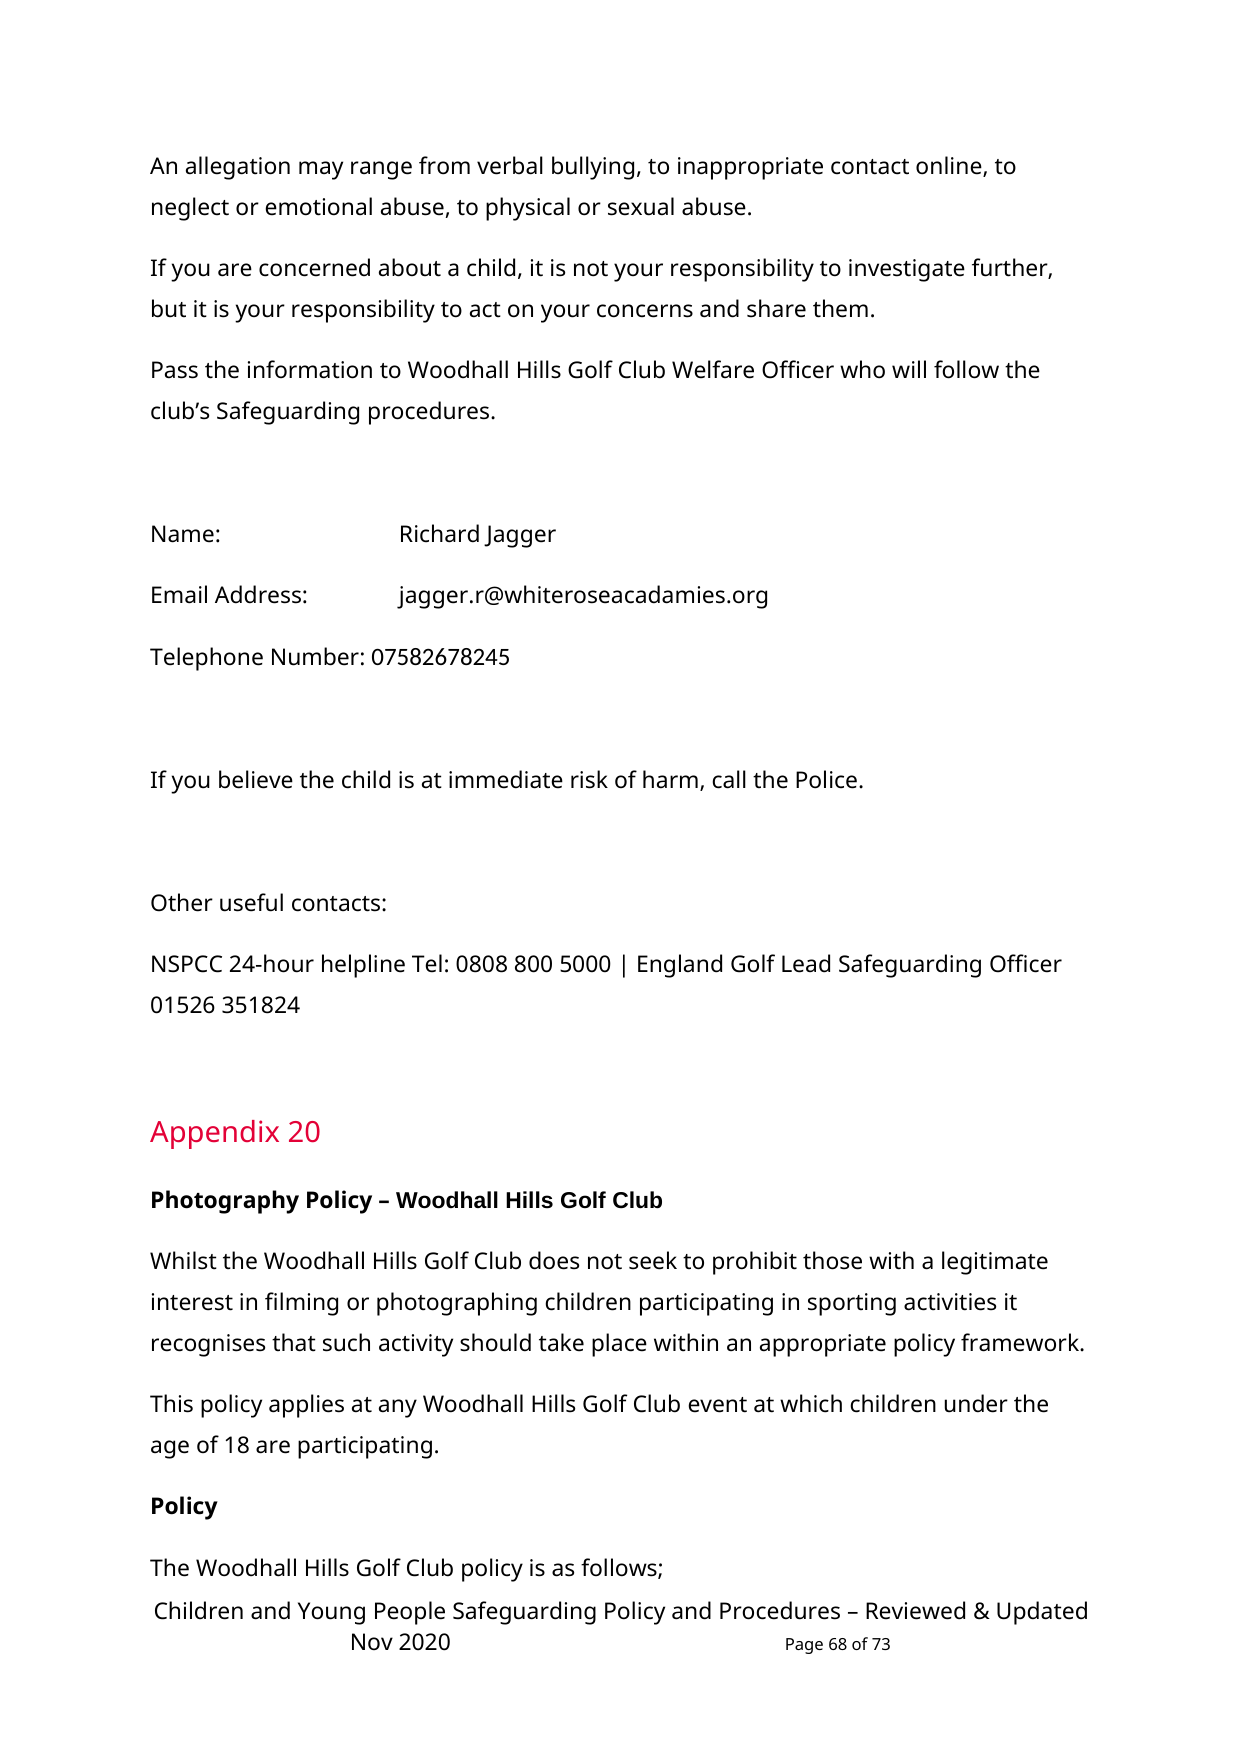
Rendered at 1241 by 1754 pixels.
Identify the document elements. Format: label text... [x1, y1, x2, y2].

text Telephone Number: 07582678245 [150, 641, 1090, 672]
text NSPCC 24-hour helpline Tel: 0808 800 5000 | England Golf Lead Safeguarding Officer 01526 351824 [150, 948, 1090, 1020]
text Other useful contacts: [150, 886, 1090, 918]
text Name: Richard Jagger [150, 518, 1090, 549]
text If you believe the child is at immediate risk of harm, call the Police. [150, 763, 1090, 795]
text This policy applies at any Woodhall Hills Golf Club event at which children under the age of 18 are participating. [150, 1388, 1090, 1460]
text Photography Policy – Woodhall Hills Golf Club [150, 1184, 1090, 1215]
text If you are concerned about a child, it is not your responsibility to investigate further, but it is your responsibility to act on your concerns and share them. [150, 252, 1090, 324]
text An allegation may range from verbal bullying, to inappropriate contact online, to neglect or emotional abuse, to physical or sexual abuse. [150, 150, 1090, 222]
text Policy [150, 1490, 1090, 1521]
text Pass the information to Woodhall Hills Golf Club Welfare Officer who will follow the club’s Safeguarding procedures. [150, 354, 1090, 426]
subtitle Appendix 20 [150, 1111, 1090, 1151]
text Email Address: jagger.r@whiteroseacadamies.org [150, 579, 1090, 610]
text The Woodhall Hills Golf Club policy is as follows; [150, 1552, 1090, 1583]
text Whilst the Woodhall Hills Golf Club does not seek to prohibit those with a legitimate interest in filming or photographing children participating in sporting activities it recognises that such activity should take place within an appropriate policy framework. [150, 1245, 1090, 1358]
